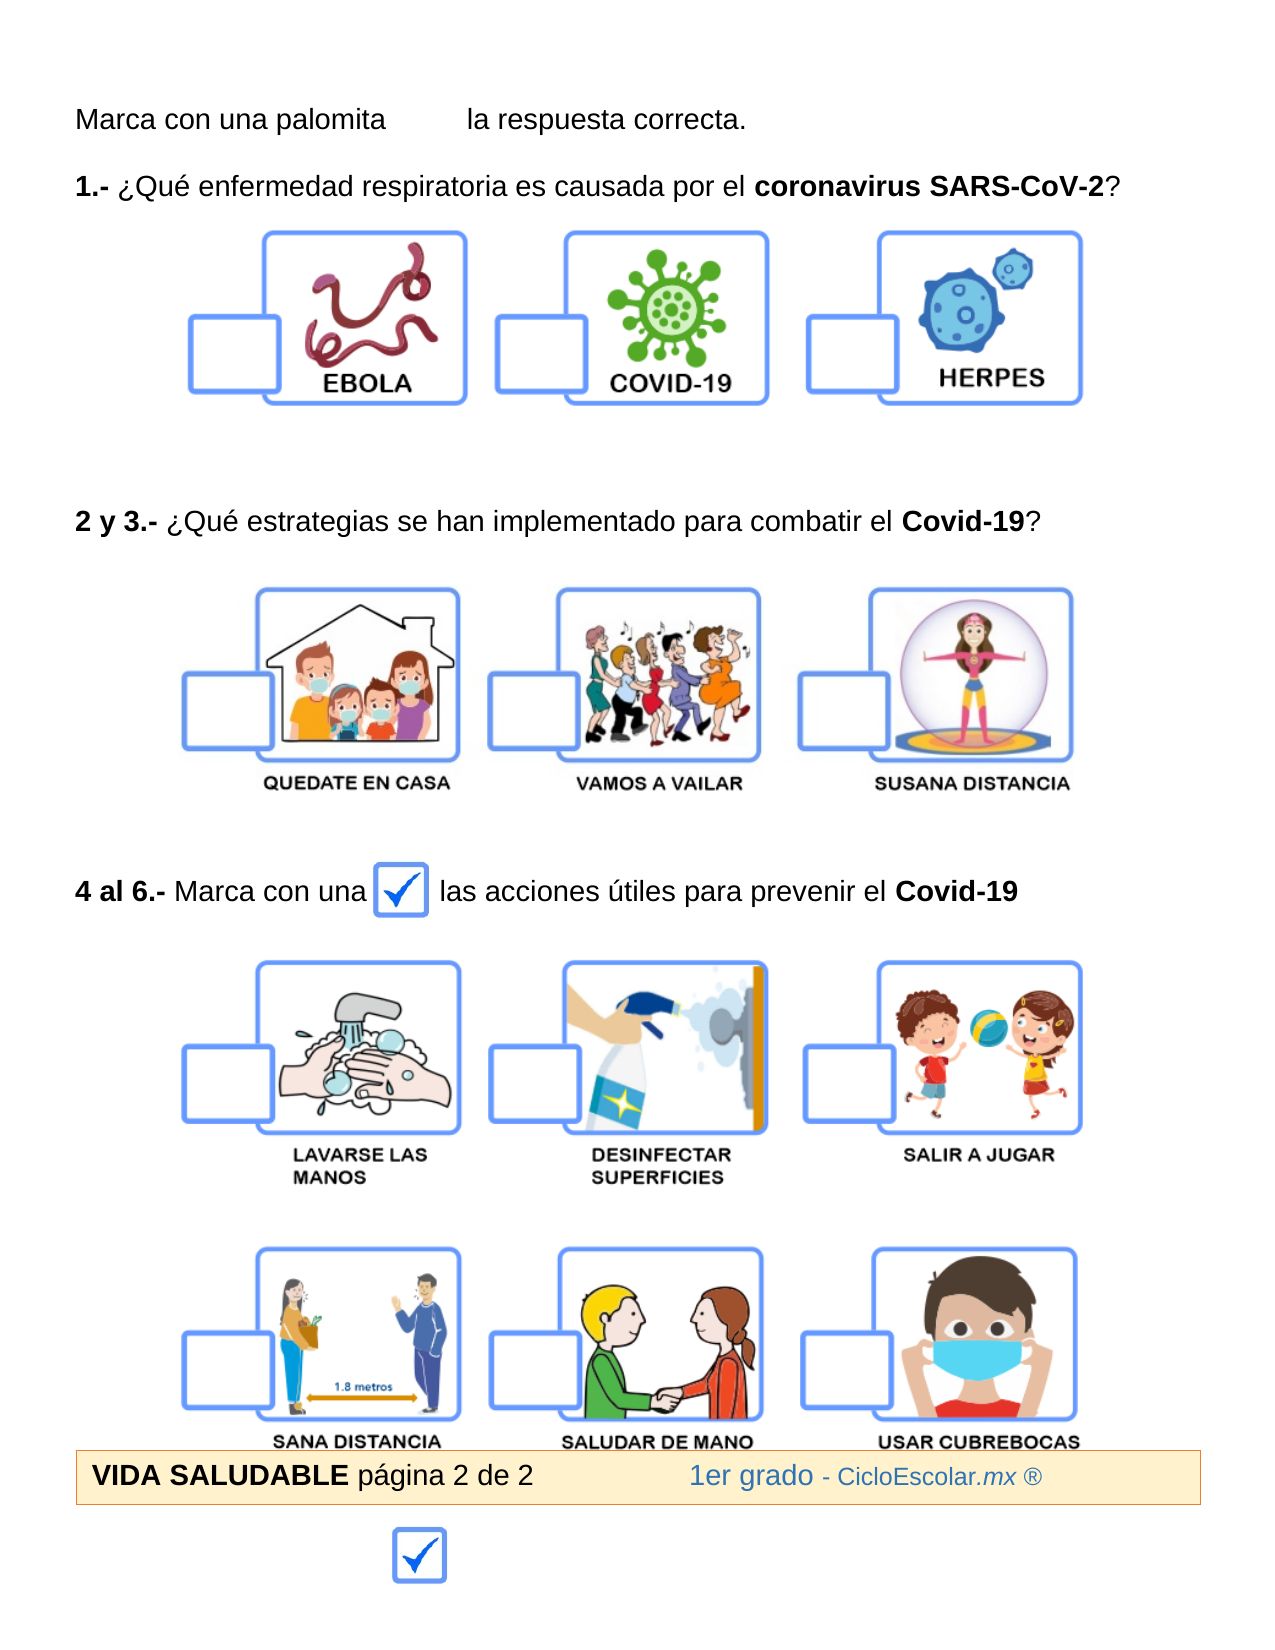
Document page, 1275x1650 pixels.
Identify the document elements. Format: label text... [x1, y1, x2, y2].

text 2 y 3.- ¿Qué estrategias se han implementado para combatir el Covid-19? [75, 504, 1200, 537]
text 1.- ¿Qué enfermedad respiratoria es causada por el coronavirus SARS-CoV-2? [75, 169, 1200, 202]
picture [371, 859, 429, 922]
picture [164, 943, 1111, 1450]
picture [183, 211, 1092, 412]
text 4 al 6.- Marca con una las acciones útiles para prevenir el Covid-19 [75, 874, 371, 908]
picture [178, 566, 1090, 809]
text Marca con una palomita la respuesta correcta. [75, 102, 1200, 135]
text 4 al 6.- Marca con una las acciones útiles para prevenir el Covid-19 [429, 874, 1200, 908]
picture [390, 1525, 448, 1588]
